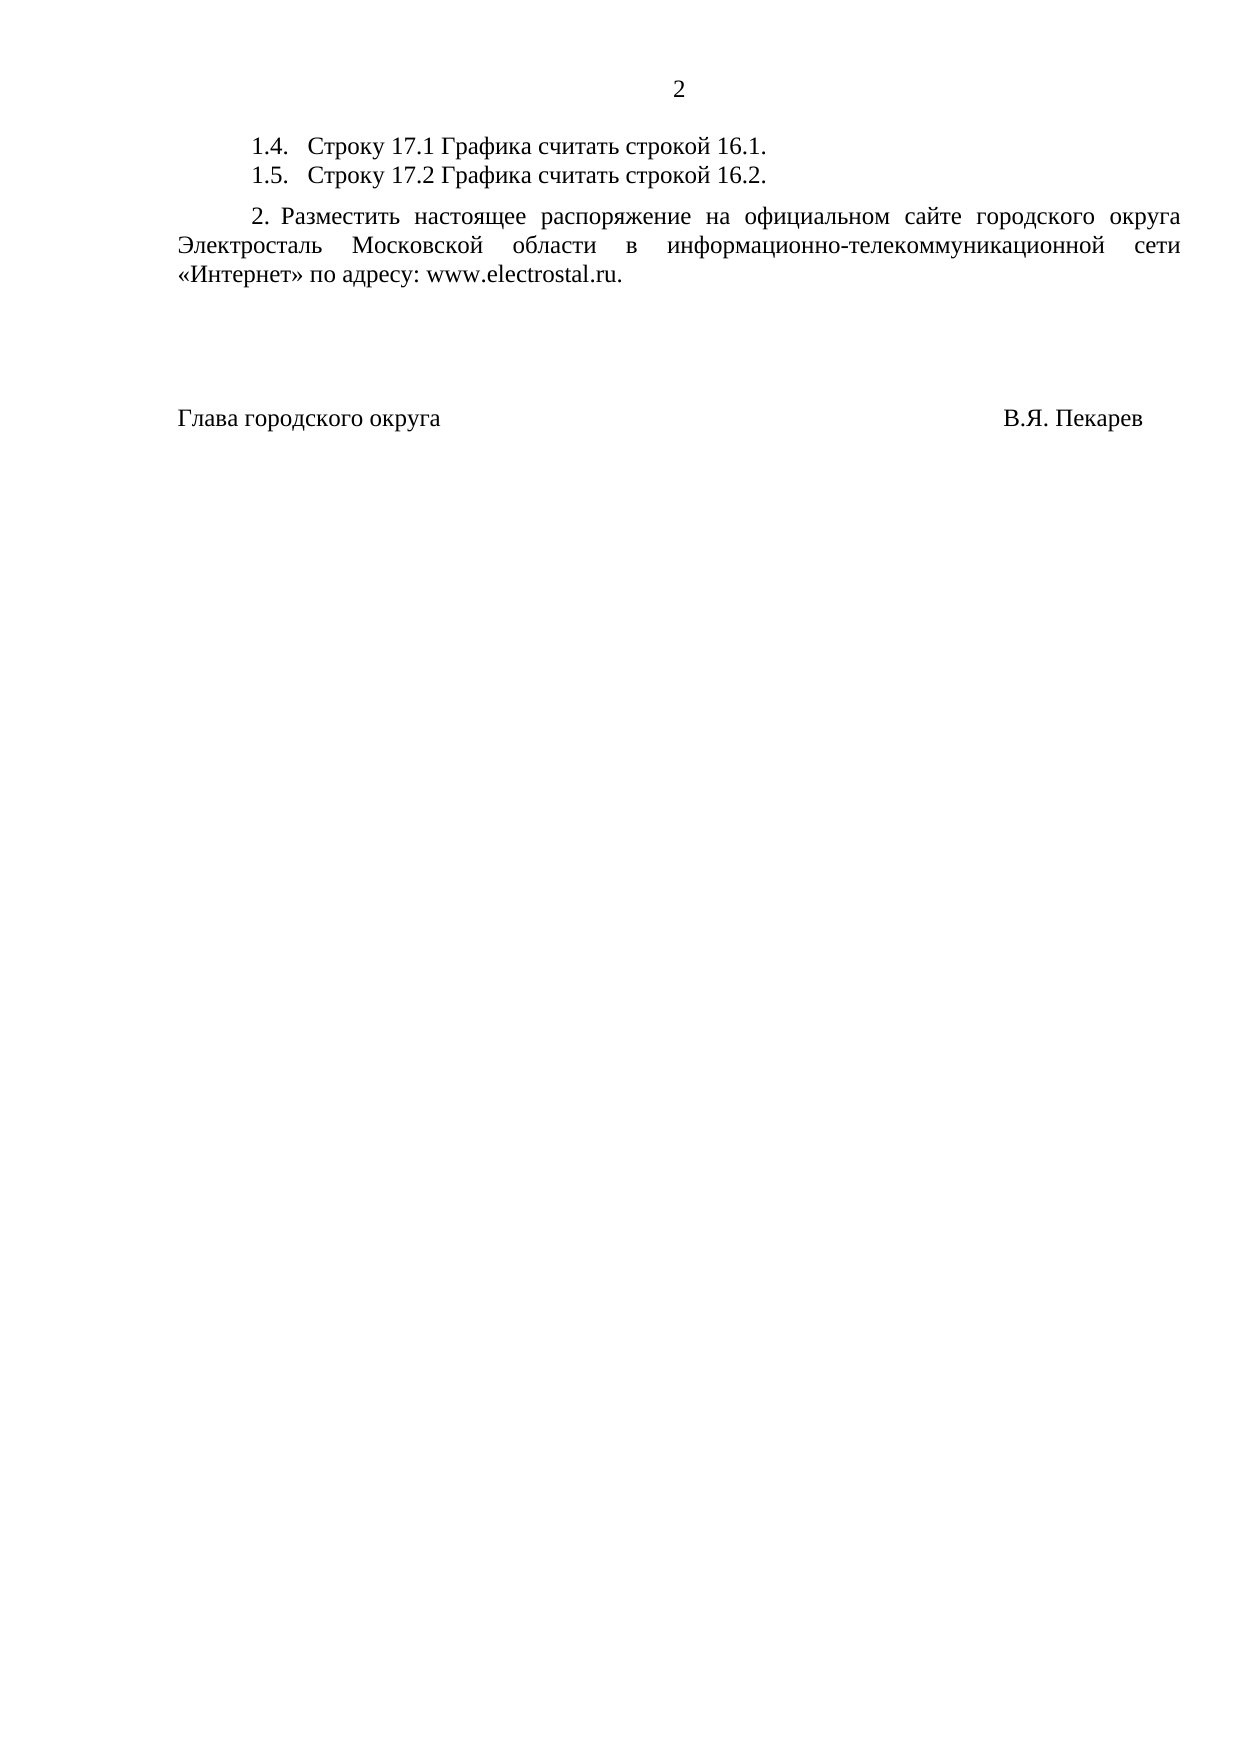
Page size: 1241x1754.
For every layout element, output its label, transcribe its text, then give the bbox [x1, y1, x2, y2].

list Строку 17.1 Графика считать строкой 16.1. [177, 131, 1181, 160]
list Строку 17.2 Графика считать строкой 16.2. [177, 160, 1181, 189]
text Глава городского округа В.Я. Пекарев [177, 403, 1181, 431]
list Разместить настоящее распоряжение на официальном сайте городского округа Электросталь Московской области в информационно-телекоммуникационной сети «Интернет» по адресу: www.electrostal.ru. [177, 201, 1181, 288]
